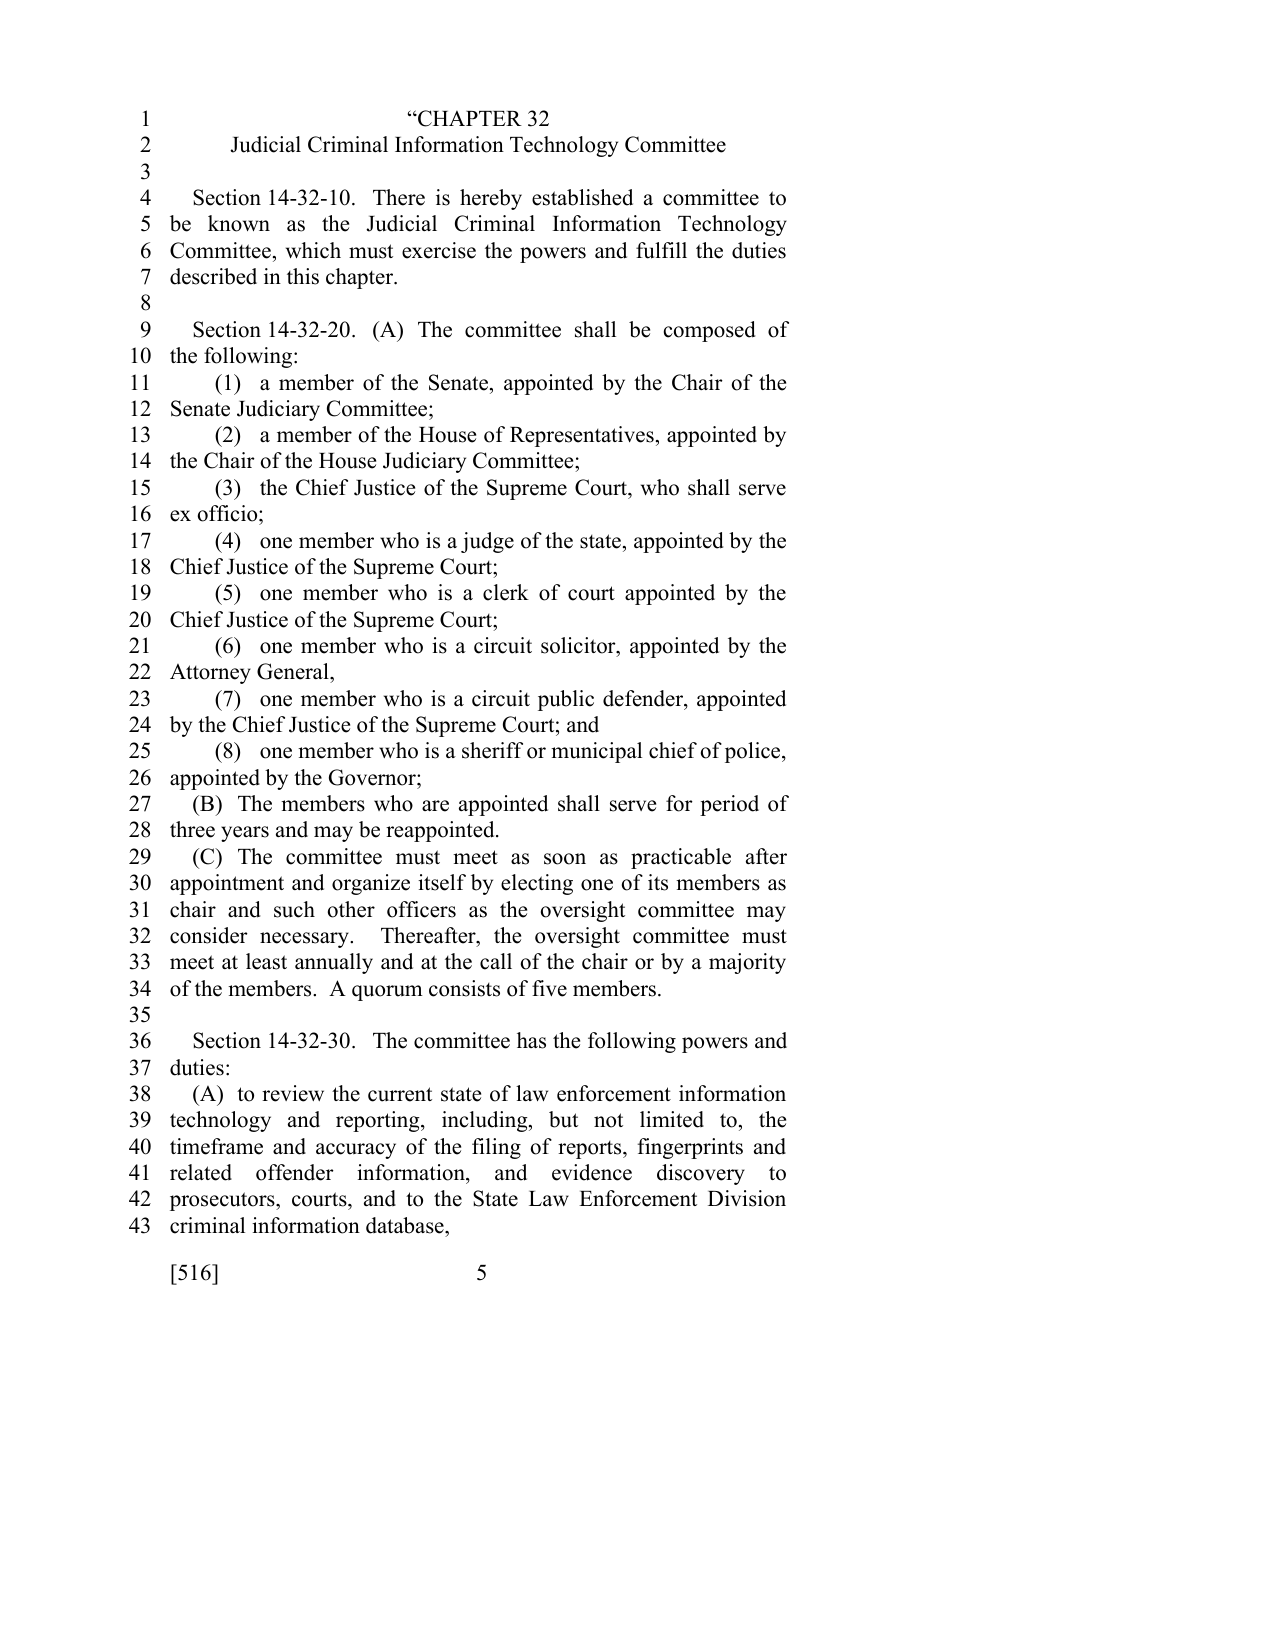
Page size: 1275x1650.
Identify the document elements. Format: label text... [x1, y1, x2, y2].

text (A) to review the current state of law enforcement information technology and reporting, including, but not limited to, the timeframe and accuracy of the filing of reports, fingerprints and related offender information, and evidence discovery to prosecutors, courts, and to the State Law Enforcement Division criminal information database, [169, 1080, 787, 1238]
text “CHAPTER 32 [169, 105, 787, 131]
text (6) one member who is a circuit solicitor, appointed by the Attorney General, [169, 632, 787, 685]
text (1) a member of the Senate, appointed by the Chair of the Senate Judiciary Committee; [169, 368, 787, 421]
text (B) The members who are appointed shall serve for period of three years and may be reappointed. [169, 790, 787, 843]
text Section 14-32-30. The committee has the following powers and duties: [169, 1027, 787, 1080]
text (8) one member who is a sheriff or municipal chief of police, appointed by the Governor; [169, 737, 787, 790]
text Section 14-32-20. (A) The committee shall be composed of the following: [169, 316, 787, 368]
text Judicial Criminal Information Technology Committee [169, 131, 787, 158]
text (7) one member who is a circuit public defender, appointed by the Chief Justice of the Supreme Court; and [169, 685, 787, 737]
text (3) the Chief Justice of the Supreme Court, who shall serve ex officio; [169, 474, 787, 527]
text (C) The committee must meet as soon as practicable after appointment and organize itself by electing one of its members as chair and such other officers as the oversight committee may consider necessary. Thereafter, the oversight committee must meet at least annually and at the call of the chair or by a majority of the members. A quorum consists of five members. [169, 843, 787, 1001]
text (2) a member of the House of Representatives, appointed by the Chair of the House Judiciary Committee; [169, 421, 787, 474]
text (4) one member who is a judge of the state, appointed by the Chief Justice of the Supreme Court; [169, 527, 787, 579]
text Section 14-32-10. There is hereby established a committee to be known as the Judicial Criminal Information Technology Committee, which must exercise the powers and fulfill the duties described in this chapter. [169, 184, 787, 289]
text (5) one member who is a clerk of court appointed by the Chief Justice of the Supreme Court; [169, 579, 787, 632]
